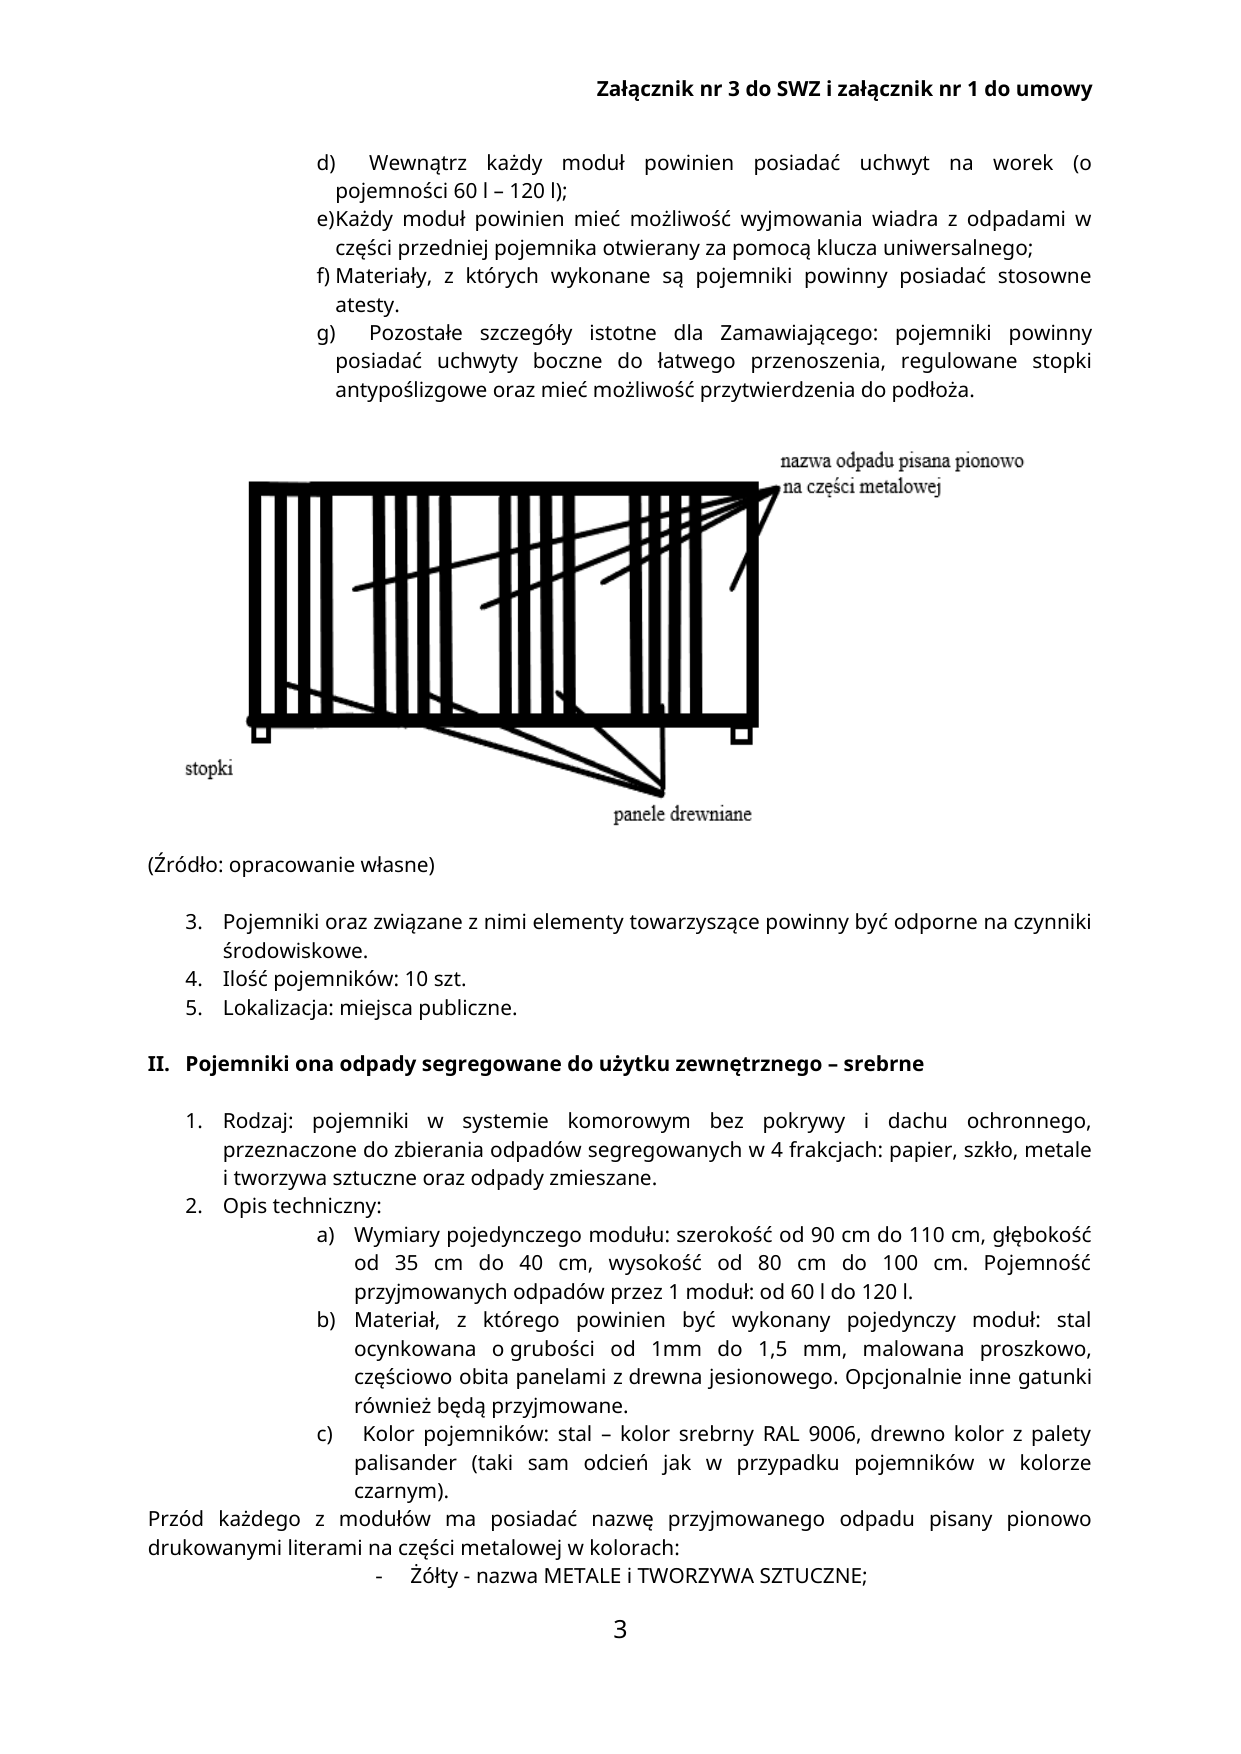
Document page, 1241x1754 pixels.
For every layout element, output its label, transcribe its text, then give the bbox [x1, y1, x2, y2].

list Pojemniki ona odpady segregowane do użytku zewnętrznego – srebrne [148, 1049, 1093, 1078]
list Każdy moduł powinien mieć możliwość wyjmowania wiadra z odpadami w części przedniej pojemnika otwierany za pomocą klucza uniwersalnego; [316, 204, 1093, 261]
list Materiał, z którego powinien być wykonany pojedynczy moduł: stal ocynkowana o grubości od 1mm do 1,5 mm, malowana proszkowo, częściowo obita panelami z drewna jesionowego. Opcjonalnie inne gatunki również będą przyjmowane. [316, 1305, 1093, 1419]
list Wymiary pojedynczego modułu: szerokość od 90 cm do 110 cm, głębokość od 35 cm do 40 cm, wysokość od 80 cm do 100 cm. Pojemność przyjmowanych odpadów przez 1 moduł: od 60 l do 120 l. [316, 1220, 1093, 1305]
text Przód każdego z modułów ma posiadać nazwę przyjmowanego odpadu pisany pionowo drukowanymi literami na części metalowej w kolorach: [148, 1504, 1093, 1561]
list Materiały, z których wykonane są pojemniki powinny posiadać stosowne atesty. [316, 261, 1093, 318]
picture [147, 403, 1028, 851]
list Wewnątrz każdy moduł powinien posiadać uchwyt na worek (o pojemności 60 l – 120 l); [316, 148, 1093, 204]
list Opis techniczny: [185, 1192, 1093, 1220]
text (Źródło: opracowanie własne) [148, 850, 1093, 879]
list Pojemniki oraz związane z nimi elementy towarzyszące powinny być odporne na czynniki środowiskowe. [185, 907, 1093, 964]
list Pozostałe szczegóły istotne dla Zamawiającego: pojemniki powinny posiadać uchwyty boczne do łatwego przenoszenia, regulowane stopki antypoślizgowe oraz mieć możliwość przytwierdzenia do podłoża. [316, 318, 1093, 403]
list Lokalizacja: miejsca publiczne. [185, 993, 1093, 1021]
list Ilość pojemników: 10 szt. [185, 964, 1093, 993]
list Rodzaj: pojemniki w systemie komorowym bez pokrywy i dachu ochronnego, przeznaczone do zbierania odpadów segregowanych w 4 frakcjach: papier, szkło, metale i tworzywa sztuczne oraz odpady zmieszane. [185, 1106, 1093, 1192]
list Żółty - nazwa METALE i TWORZYWA SZTUCZNE; [373, 1561, 1093, 1590]
list Kolor pojemników: stal – kolor srebrny RAL 9006, drewno kolor z palety palisander (taki sam odcień jak w przypadku pojemników w kolorze czarnym). [316, 1419, 1093, 1504]
